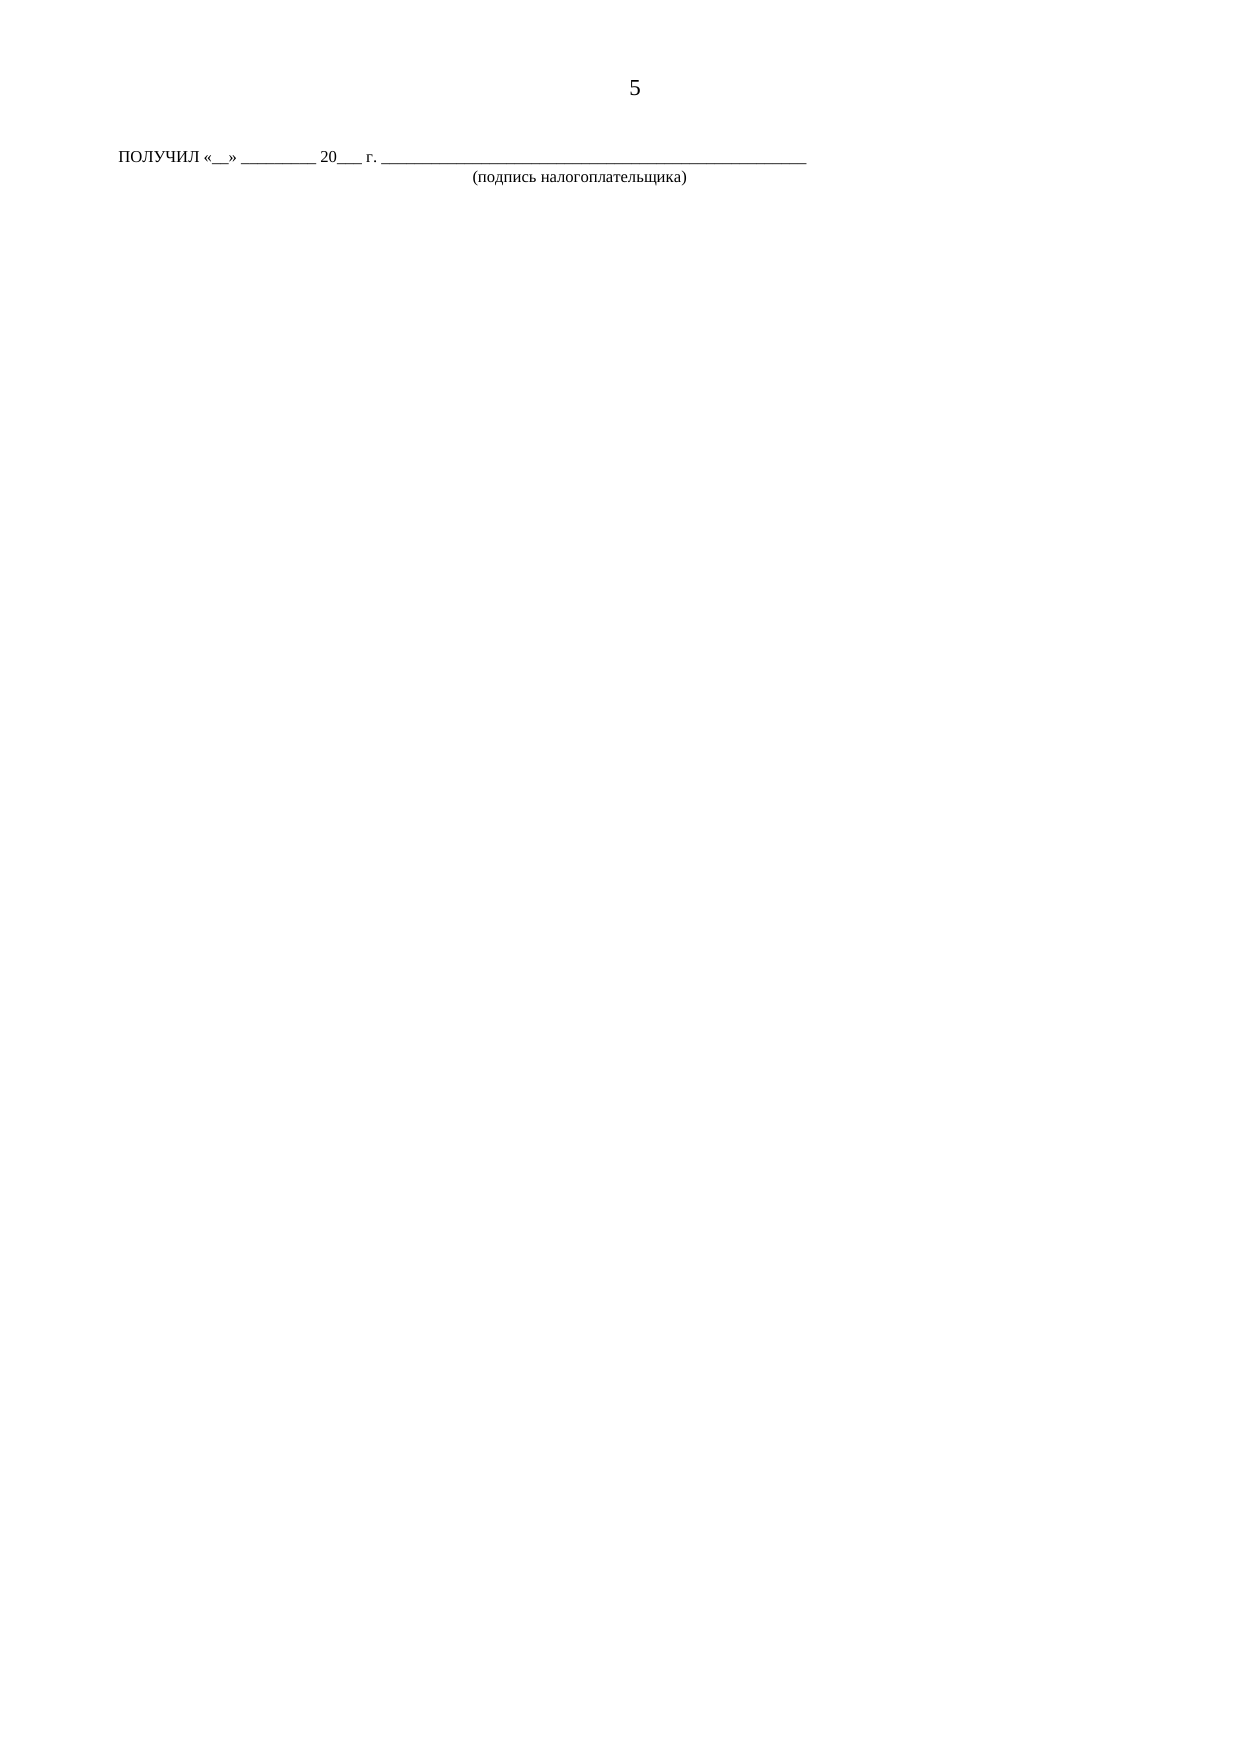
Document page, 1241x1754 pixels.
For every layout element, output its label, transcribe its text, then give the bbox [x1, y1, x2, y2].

text ПОЛУЧИЛ «__» _________ 20___ г. ___________________________________________________ [118, 147, 1152, 166]
text (подпись налогоплательщика) [118, 166, 1152, 186]
